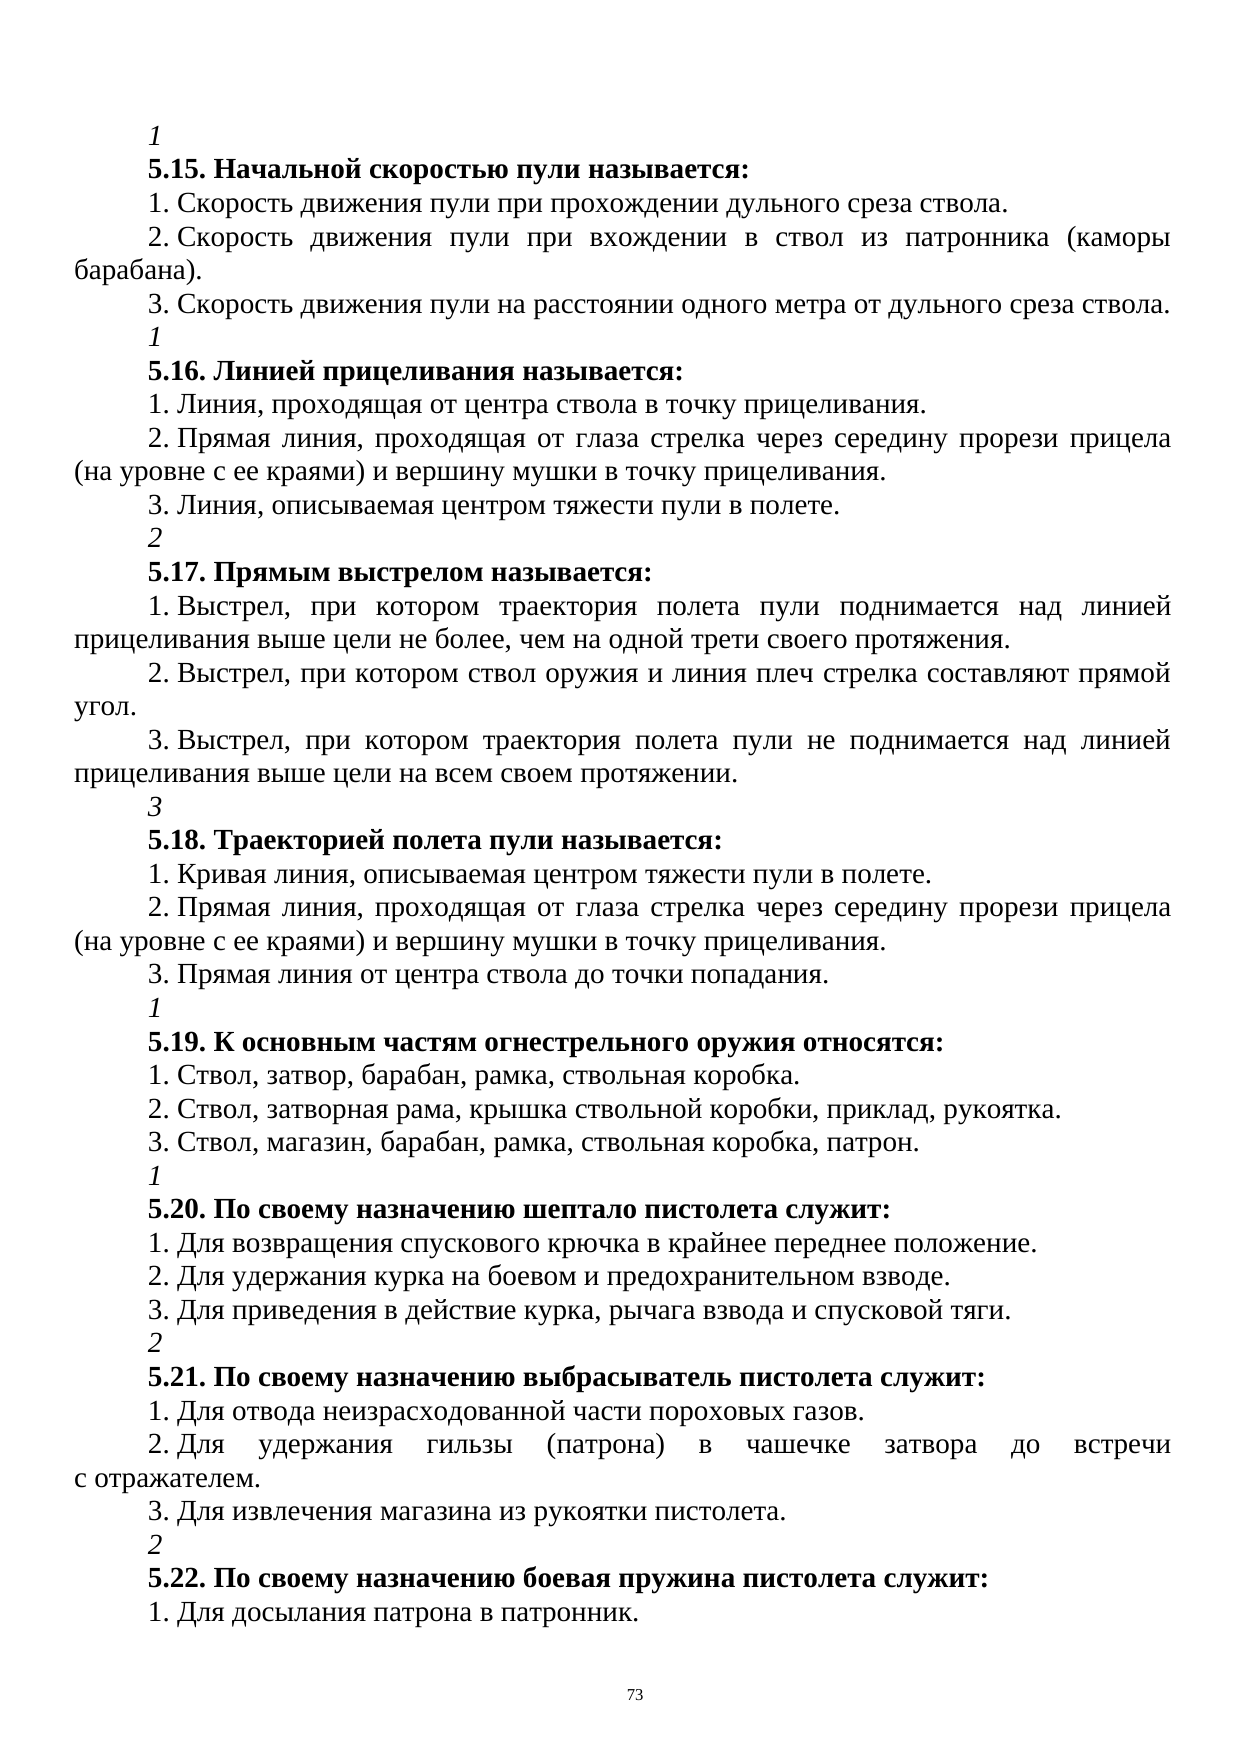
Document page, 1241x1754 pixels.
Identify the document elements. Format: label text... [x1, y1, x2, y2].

text 5.20. По своему назначению шептало пистолета служит: [74, 1191, 1172, 1225]
text 1 [74, 319, 1172, 353]
text 2. Прямая линия, проходящая от глаза стрелка через середину прорези прицела (на уровне с ее краями) и вершину мушки в точку прицеливания. [74, 889, 1172, 957]
text 3. Ствол, магазин, барабан, рамка, ствольная коробка, патрон. [74, 1124, 1172, 1158]
text 2. Прямая линия, проходящая от глаза стрелка через середину прорези прицела (на уровне с ее краями) и вершину мушки в точку прицеливания. [74, 420, 1172, 487]
text 3. Выстрел, при котором траектория полета пули не поднимается над линией прицеливания выше цели на всем своем протяжении. [74, 722, 1172, 789]
text 1 [74, 990, 1172, 1024]
text 2 [74, 521, 1172, 554]
text 3. Скорость движения пули на расстоянии одного метра от дульного среза ствола. [74, 286, 1172, 319]
text 1. Линия, проходящая от центра ствола в точку прицеливания. [74, 386, 1172, 420]
text 1. Для возвращения спускового крючка в крайнее переднее положение. [74, 1225, 1172, 1258]
text 1 [74, 1158, 1172, 1191]
text 3. Прямая линия от центра ствола до точки попадания. [74, 957, 1172, 990]
text 2. Ствол, затворная рама, крышка ствольной коробки, приклад, рукоятка. [74, 1091, 1172, 1124]
text 3. Линия, описываемая центром тяжести пули в полете. [74, 487, 1172, 521]
text 1 [74, 118, 1172, 152]
text 5.15. Начальной скоростью пули называется: [74, 152, 1172, 185]
text 1. Для досылания патрона в патронник. [74, 1594, 1172, 1627]
text 1. Скорость движения пули при прохождении дульного среза ствола. [74, 185, 1172, 219]
text 5.16. Линией прицеливания называется: [74, 353, 1172, 386]
text 5.18. Траекторией полета пули называется: [74, 822, 1172, 856]
text 5.17. Прямым выстрелом называется: [74, 554, 1172, 588]
text 1. Кривая линия, описываемая центром тяжести пули в полете. [74, 856, 1172, 889]
text 3. Для извлечения магазина из рукоятки пистолета. [74, 1493, 1172, 1527]
text 1. Ствол, затвор, барабан, рамка, ствольная коробка. [74, 1057, 1172, 1091]
text 2. Для удержания курка на боевом и предохранительном взводе. [74, 1258, 1172, 1292]
text 2. Скорость движения пули при вхождении в ствол из патронника (каморы барабана). [74, 219, 1172, 286]
text 5.19. К основным частям огнестрельного оружия относятся: [74, 1024, 1172, 1057]
text 2 [74, 1326, 1172, 1359]
text 3 [74, 789, 1172, 822]
text 2. Выстрел, при котором ствол оружия и линия плеч стрелка составляют прямой угол. [74, 655, 1172, 722]
text 5.21. По своему назначению выбрасыватель пистолета служит: [74, 1359, 1172, 1393]
text 1. Выстрел, при котором траектория полета пули поднимается над линией прицеливания выше цели не более, чем на одной трети своего протяжения. [74, 588, 1172, 655]
text 3. Для приведения в действие курка, рычага взвода и спусковой тяги. [74, 1292, 1172, 1326]
text 2 [74, 1527, 1172, 1560]
text 5.22. По своему назначению боевая пружина пистолета служит: [74, 1560, 1172, 1594]
text 1. Для отвода неизрасходованной части пороховых газов. [74, 1393, 1172, 1426]
text 2. Для удержания гильзы (патрона) в чашечке затвора до встречи с отражателем. [74, 1426, 1172, 1493]
